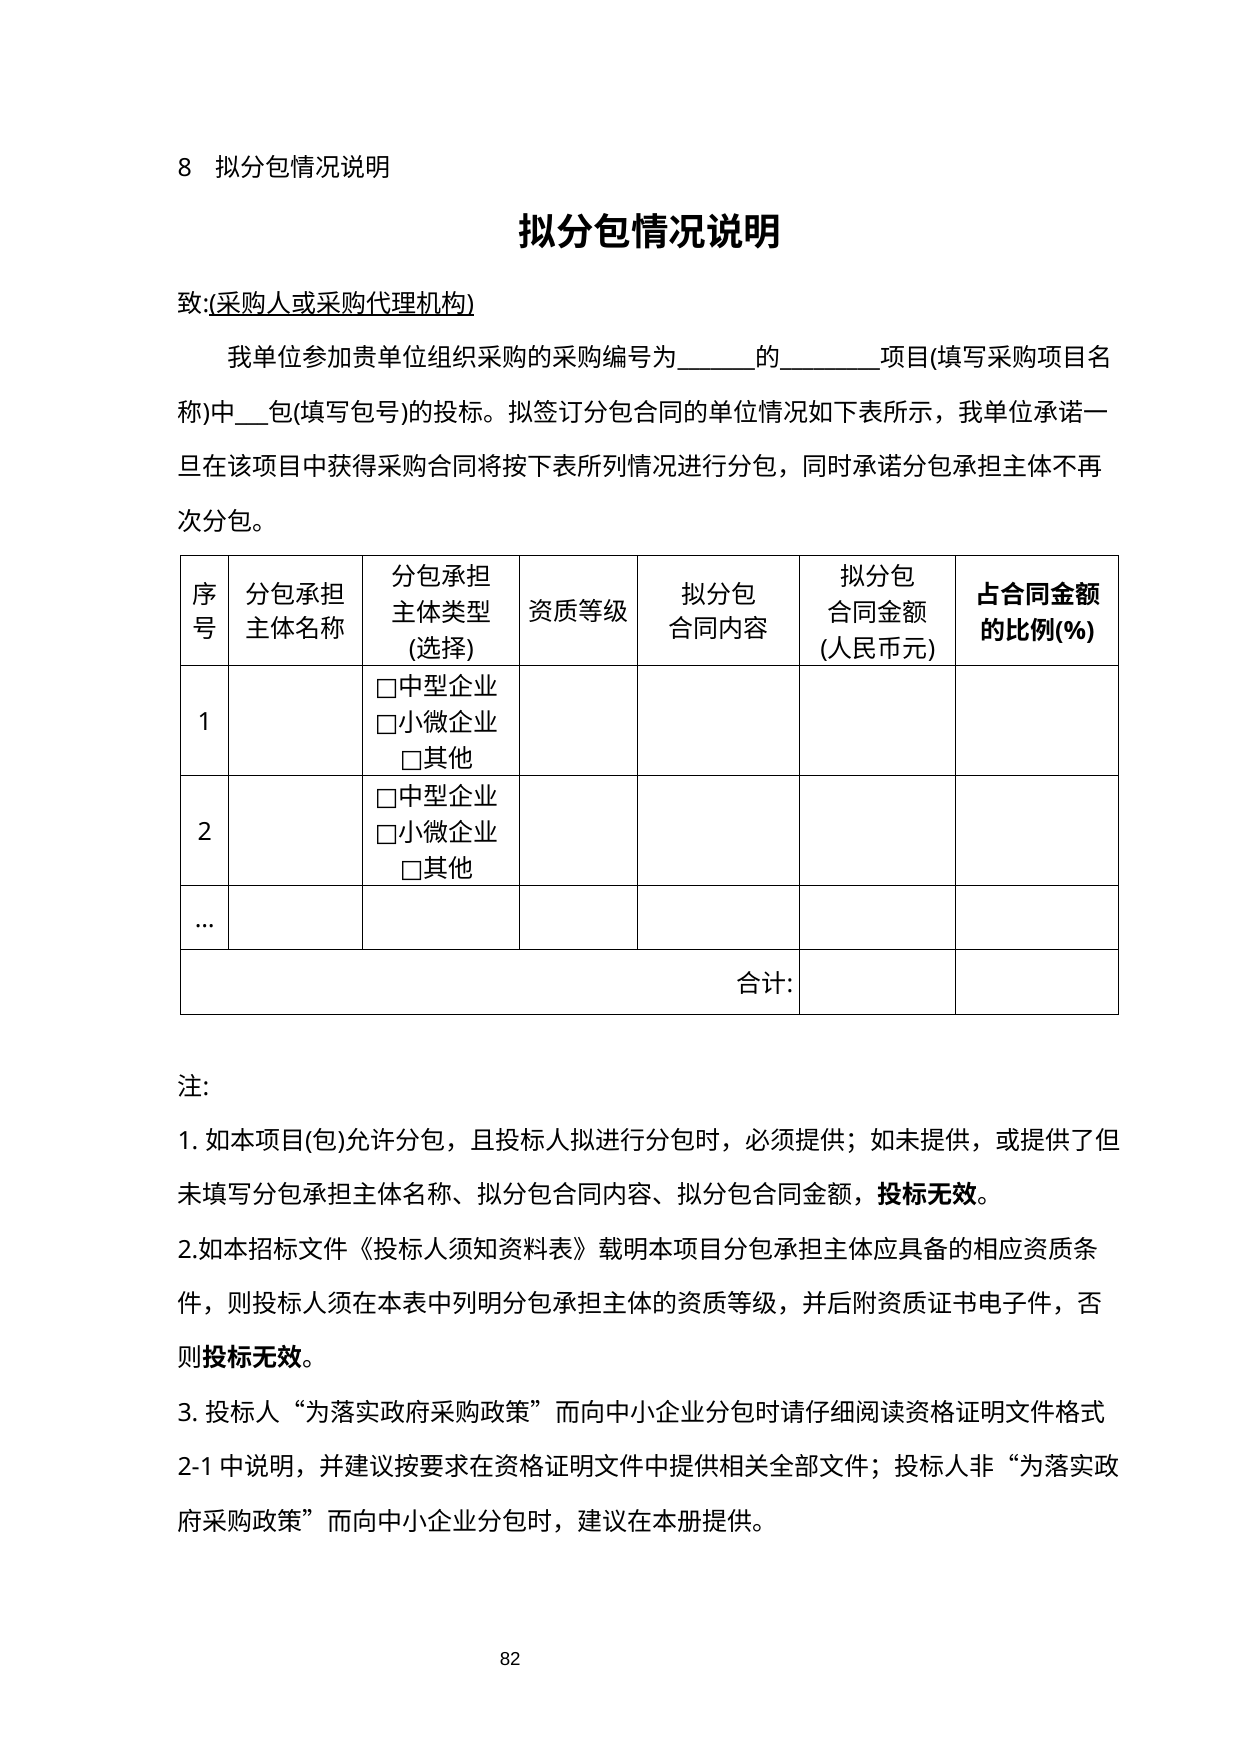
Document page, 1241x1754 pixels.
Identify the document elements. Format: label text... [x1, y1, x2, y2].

table_cell [363, 886, 519, 949]
list 拟分包情况说明 [177, 148, 1122, 184]
table_cell [520, 886, 637, 949]
table_header 占合同金额 的比例(%) [956, 556, 1118, 665]
table_cell [229, 666, 362, 775]
table_cell [520, 776, 637, 885]
text 1. 如本项目(包)允许分包，且投标人拟进行分包时，必须提供；如未提供，或提供了但未填写分包承担主体名称、拟分包合同内容、拟分包合同金额，投标无效。 [177, 1120, 1122, 1211]
table_cell [638, 776, 799, 885]
table_cell □中型企业 □小微企业 □其他 [363, 666, 519, 775]
table_cell 1 [181, 666, 228, 775]
table_cell … [181, 886, 228, 949]
table_cell [956, 666, 1118, 775]
table_header 资质等级 [520, 556, 637, 665]
table_cell □中型企业 □小微企业 □其他 [363, 776, 519, 885]
table_cell [520, 666, 637, 775]
table_cell [229, 886, 362, 949]
table_cell [800, 776, 955, 885]
table_cell [638, 666, 799, 775]
table_header 分包承担 主体类型 (选择) [363, 556, 519, 665]
table_cell [956, 886, 1118, 949]
text 注: [177, 1066, 1122, 1102]
table_cell [800, 666, 955, 775]
table_cell [229, 776, 362, 885]
table_cell [638, 886, 799, 949]
text 3. 投标人“为落实政府采购政策”而向中小企业分包时请仔细阅读资格证明文件格式2-1中说明，并建议按要求在资格证明文件中提供相关全部文件；投标人非“为落实政府采购政策”而向中小企业分包时，建议在本册提供。 [177, 1392, 1122, 1537]
text 拟分包情况说明 [177, 202, 1122, 256]
table_cell 2 [181, 776, 228, 885]
table_header 分包承担 主体名称 [229, 556, 362, 665]
table_header 拟分包 合同内容 [638, 556, 799, 665]
text 致:(采购人或采购代理机构) [177, 283, 1122, 320]
text 2.如本招标文件《投标人须知资料表》载明本项目分包承担主体应具备的相应资质条件，则投标人须在本表中列明分包承担主体的资质等级，并后附资质证书电子件，否则投标无效。 [177, 1229, 1122, 1374]
table_header 拟分包 合同金额 (人民币元) [800, 556, 955, 665]
table_cell [956, 950, 1118, 1014]
table_cell [800, 886, 955, 949]
text 我单位参加贵单位组织采购的采购编号为_______的_________项目(填写采购项目名称)中___包(填写包号)的投标。拟签订分包合同的单位情况如下表所示，我单位承诺一旦在该项目中获得采购合同将按下表所列情况进行分包，同时承诺分包承担主体不再次分包。 [177, 338, 1122, 537]
table_cell [800, 950, 955, 1014]
table_header 序号 [181, 556, 228, 665]
table_cell [956, 776, 1118, 885]
table_cell 合计: [181, 950, 799, 1014]
